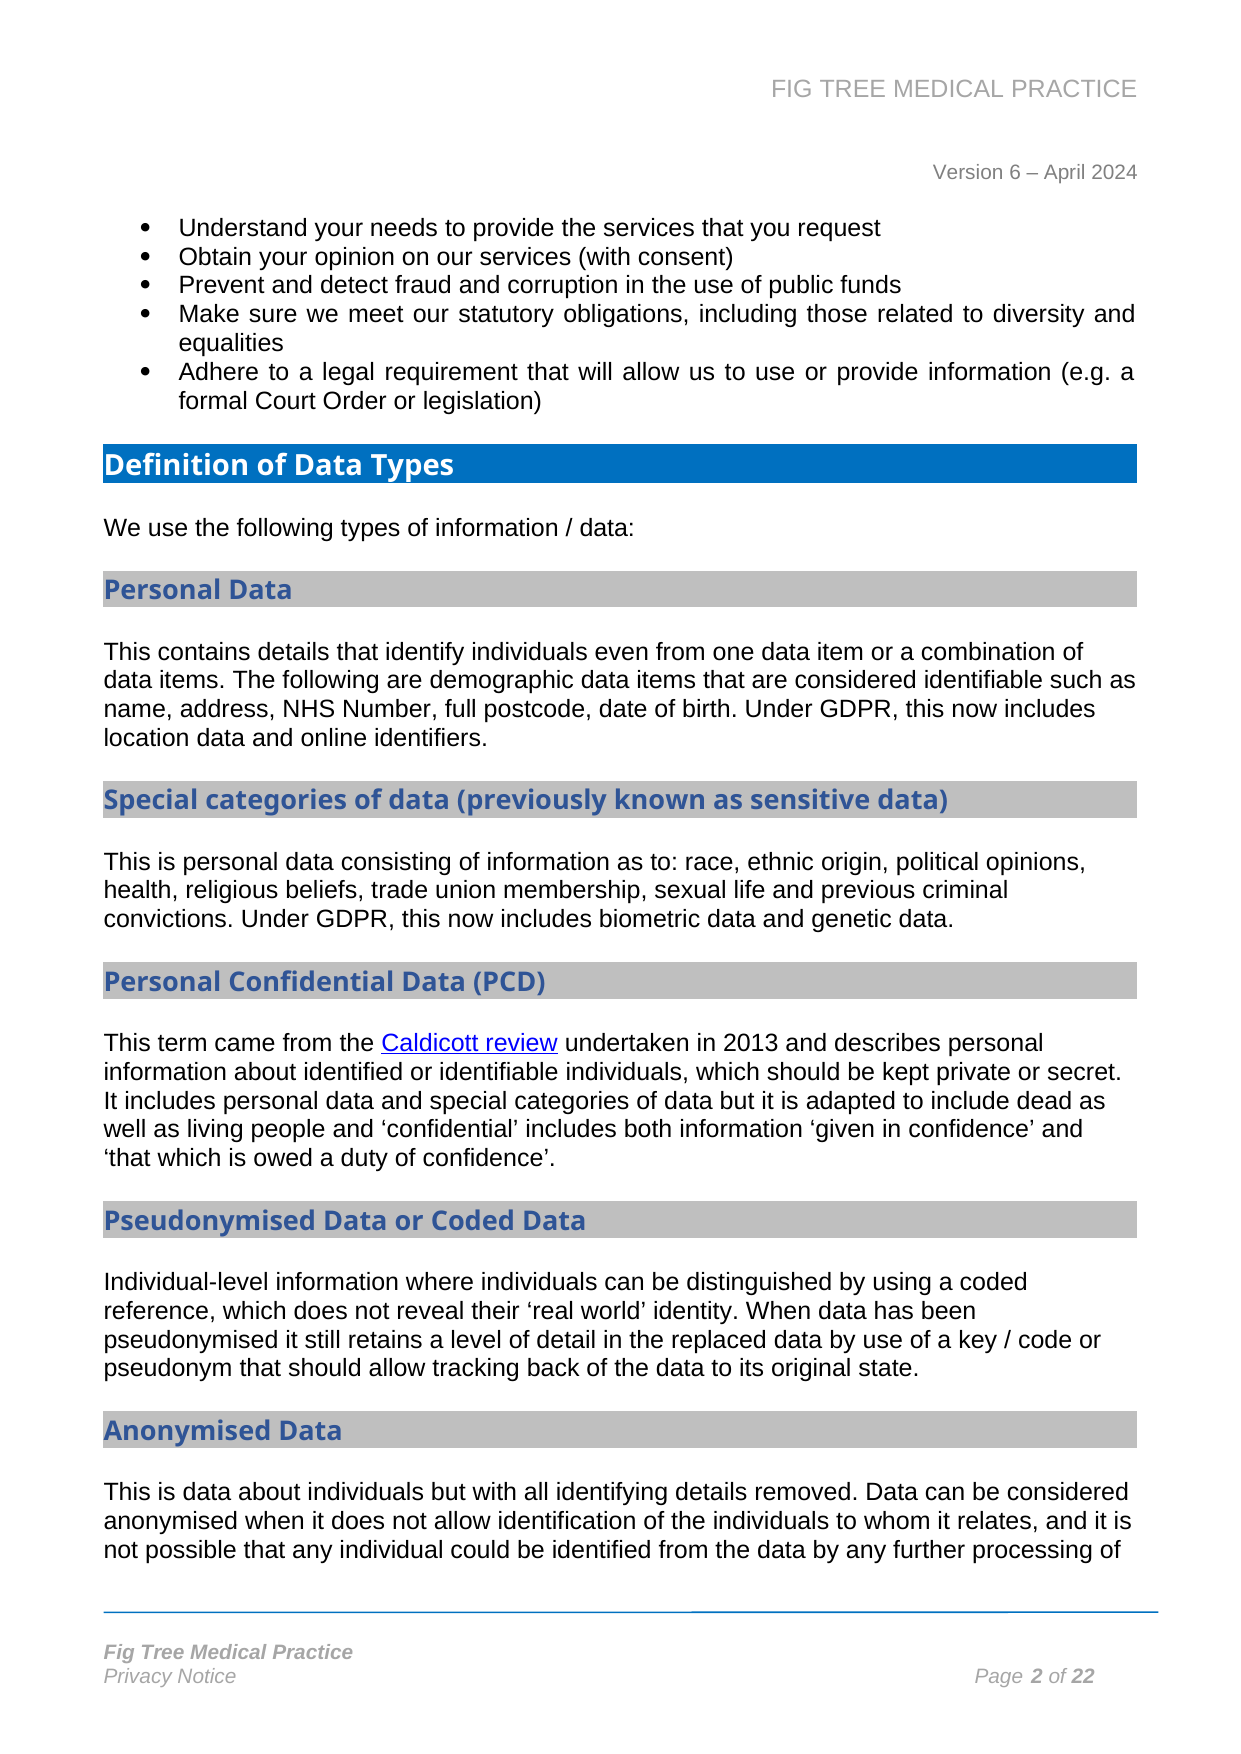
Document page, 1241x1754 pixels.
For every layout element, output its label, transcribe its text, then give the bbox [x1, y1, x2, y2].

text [103, 1477, 1137, 1564]
text Individual-level information where individuals can be distinguished by using a coded reference, which does not reveal their ‘real world’ identity. When data has been pseudonymised it still retains a level of detail in the replaced data by use of a key / code or pseudonym that should allow tracking back of the data to its original state. [103, 1267, 1137, 1382]
text This contains details that identify individuals even from one data item or a combination of data items. The following are demographic data items that are considered identifiable such as name, address, NHS Number, full postcode, date of birth. Under GDPR, this now includes location data and online identifiers. [103, 637, 1137, 752]
list Prevent and detect fraud and corruption in the use of public funds [141, 271, 1137, 299]
list Adhere to a legal requirement that will allow us to use or provide information (e.g. a formal Court Order or legislation) [141, 357, 1137, 414]
text This is personal data consisting of information as to: race, ethnic origin, political opinions, health, religious beliefs, trade union membership, sexual life and previous criminal convictions. Under GDPR, this now includes biometric data and genetic data. [103, 847, 1137, 933]
subtitle Personal Confidential Data (PCD) [103, 962, 1137, 999]
text This term came from the Caldicott review undertaken in 2013 and describes personal information about identified or identifiable individuals, which should be kept private or secret. It includes personal data and special categories of data but it is adapted to include dead as well as living people and ‘confidential’ includes both information ‘given in confidence’ and ‘that which is owed a duty of confidence’. [103, 1028, 1137, 1172]
subtitle Anonymised Data [103, 1411, 1137, 1448]
subtitle Pseudonymised Data or Coded Data [103, 1201, 1137, 1238]
list Obtain your opinion on our services (with consent) [141, 242, 1137, 271]
list Understand your needs to provide the services that you request [141, 213, 1137, 242]
list Make sure we meet our statutory obligations, including those related to diversity and equalities [141, 299, 1137, 357]
subtitle Special categories of data (previously known as sensitive data) [103, 781, 1137, 818]
text We use the following types of information / data: [103, 513, 1137, 541]
subtitle Personal Data [103, 571, 1137, 607]
subtitle Definition of Data Types [103, 444, 1137, 483]
